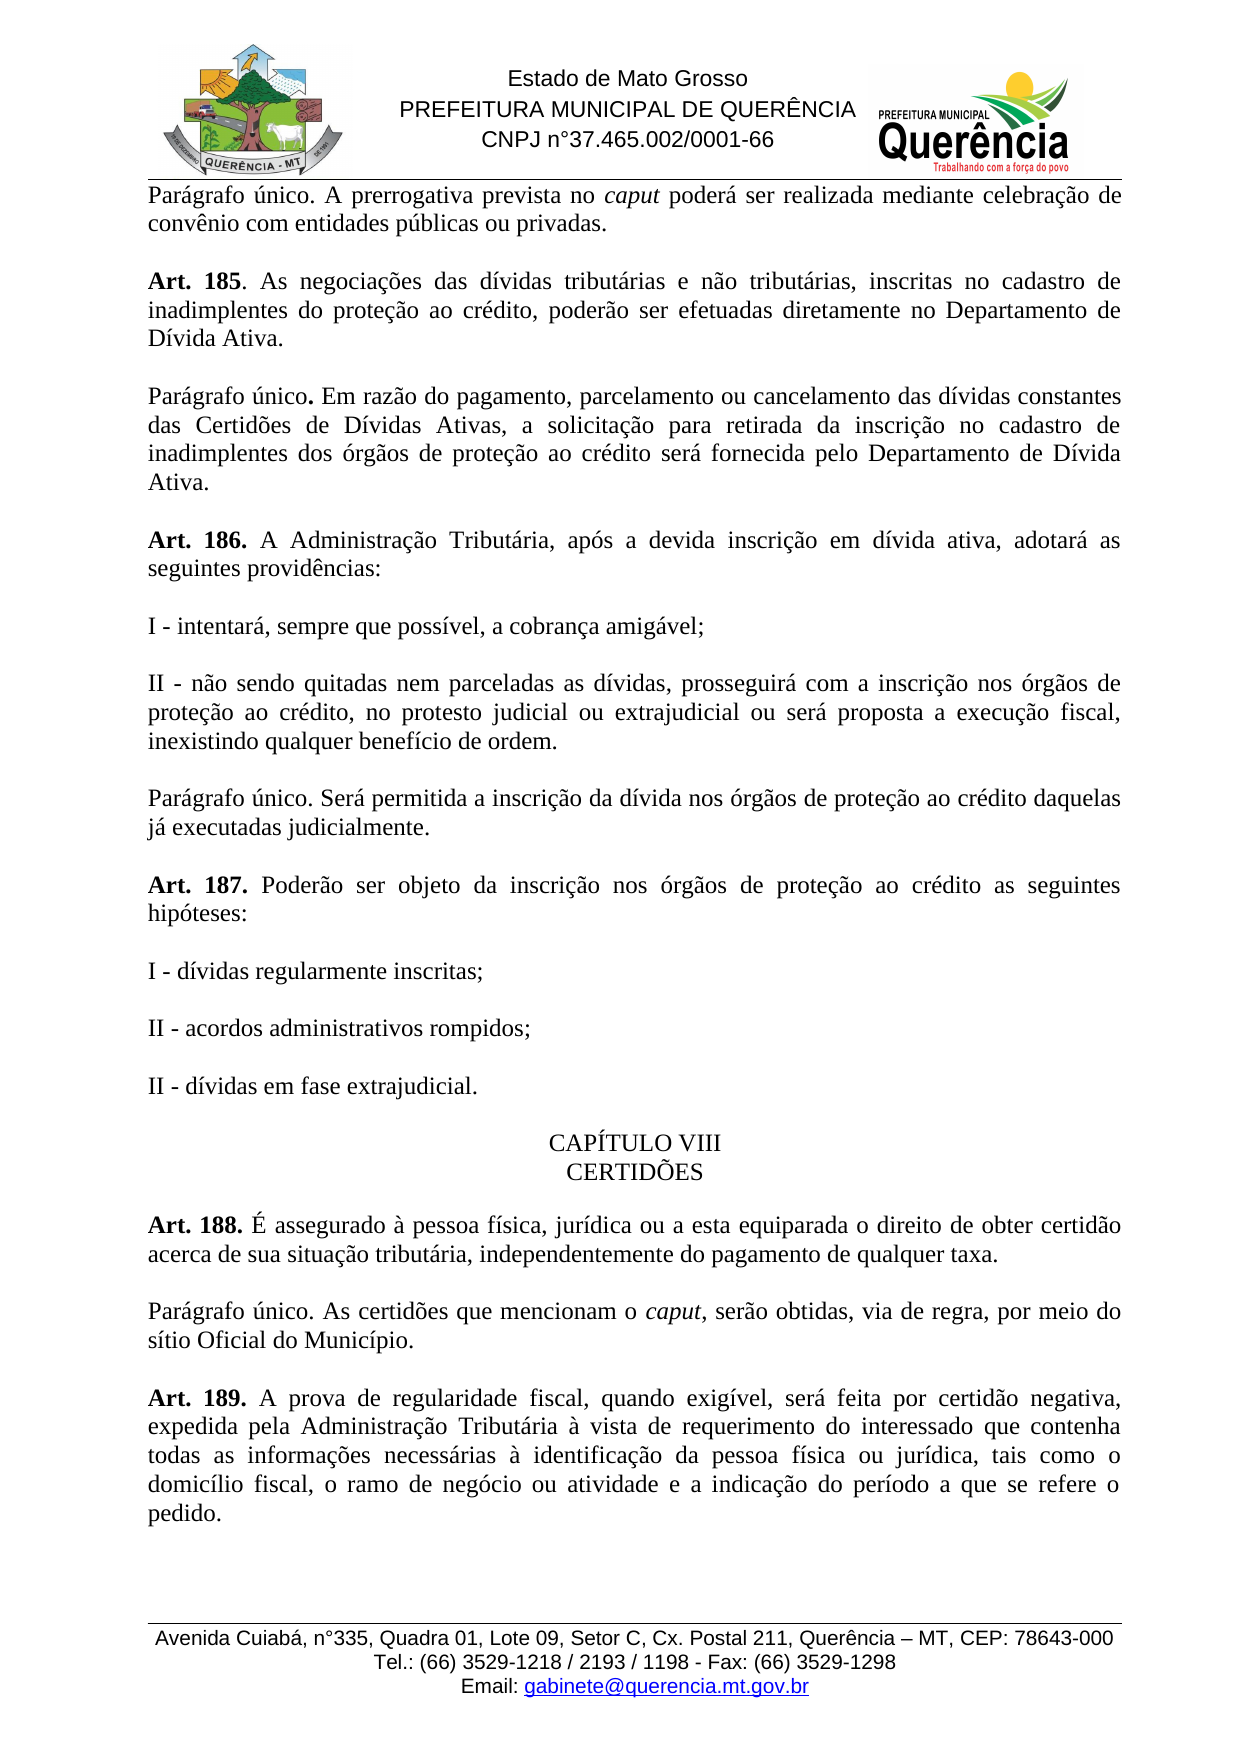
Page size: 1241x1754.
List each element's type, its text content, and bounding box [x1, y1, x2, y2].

text Art. 187. Poderão ser objeto da inscrição nos órgãos de proteção ao crédito as seguintes hipóteses: [148, 870, 1122, 927]
text II - dívidas em fase extrajudicial. [148, 1071, 1122, 1100]
picture [867, 64, 1084, 179]
text Parágrafo único. A prerrogativa prevista no caput poderá ser realizada mediante celebração de convênio com entidades públicas ou privadas. [148, 180, 1122, 237]
text II - acordos administrativos rompidos; [148, 1013, 1122, 1042]
picture [158, 44, 354, 179]
text Art. 185. As negociações das dívidas tributárias e não tributárias, inscritas no cadastro de inadimplentes do proteção ao crédito, poderão ser efetuadas diretamente no Departamento de Dívida Ativa. [148, 266, 1122, 352]
text Art. 186. A Administração Tributária, após a devida inscrição em dívida ativa, adotará as seguintes providências: [148, 525, 1122, 582]
text Parágrafo único. As certidões que mencionam o caput, serão obtidas, via de regra, por meio do sítio Oficial do Município. [148, 1296, 1122, 1354]
text I - dívidas regularmente inscritas; [148, 956, 1122, 985]
text I - intentará, sempre que possível, a cobrança amigável; [148, 611, 1122, 640]
text Parágrafo único. Em razão do pagamento, parcelamento ou cancelamento das dívidas constantes das Certidões de Dívidas Ativas, a solicitação para retirada da inscrição no cadastro de inadimplentes dos órgãos de proteção ao crédito será fornecida pelo Departamento de Dívida Ativa. [148, 381, 1122, 496]
text Art. 189. A prova de regularidade fiscal, quando exigível, será feita por certidão negativa, expedida pela Administração Tributária à vista de requerimento do interessado que contenha todas as informações necessárias à identificação da pessoa física ou jurídica, tais como o domicílio fiscal, o ramo de negócio ou atividade e a indicação do período a que se refere o pedido. [148, 1383, 1122, 1526]
text Parágrafo único. Será permitida a inscrição da dívida nos órgãos de proteção ao crédito daquelas já executadas judicialmente. [148, 783, 1122, 841]
text CAPÍTULO VIII [148, 1128, 1122, 1157]
text Art. 188. É assegurado à pessoa física, jurídica ou a esta equiparada o direito de obter certidão acerca de sua situação tributária, independentemente do pagamento de qualquer taxa. [148, 1210, 1122, 1268]
text CERTIDÕES [148, 1157, 1122, 1186]
text II - não sendo quitadas nem parceladas as dívidas, prosseguirá com a inscrição nos órgãos de proteção ao crédito, no protesto judicial ou extrajudicial ou será proposta a execução fiscal, inexistindo qualquer benefício de ordem. [148, 668, 1122, 755]
